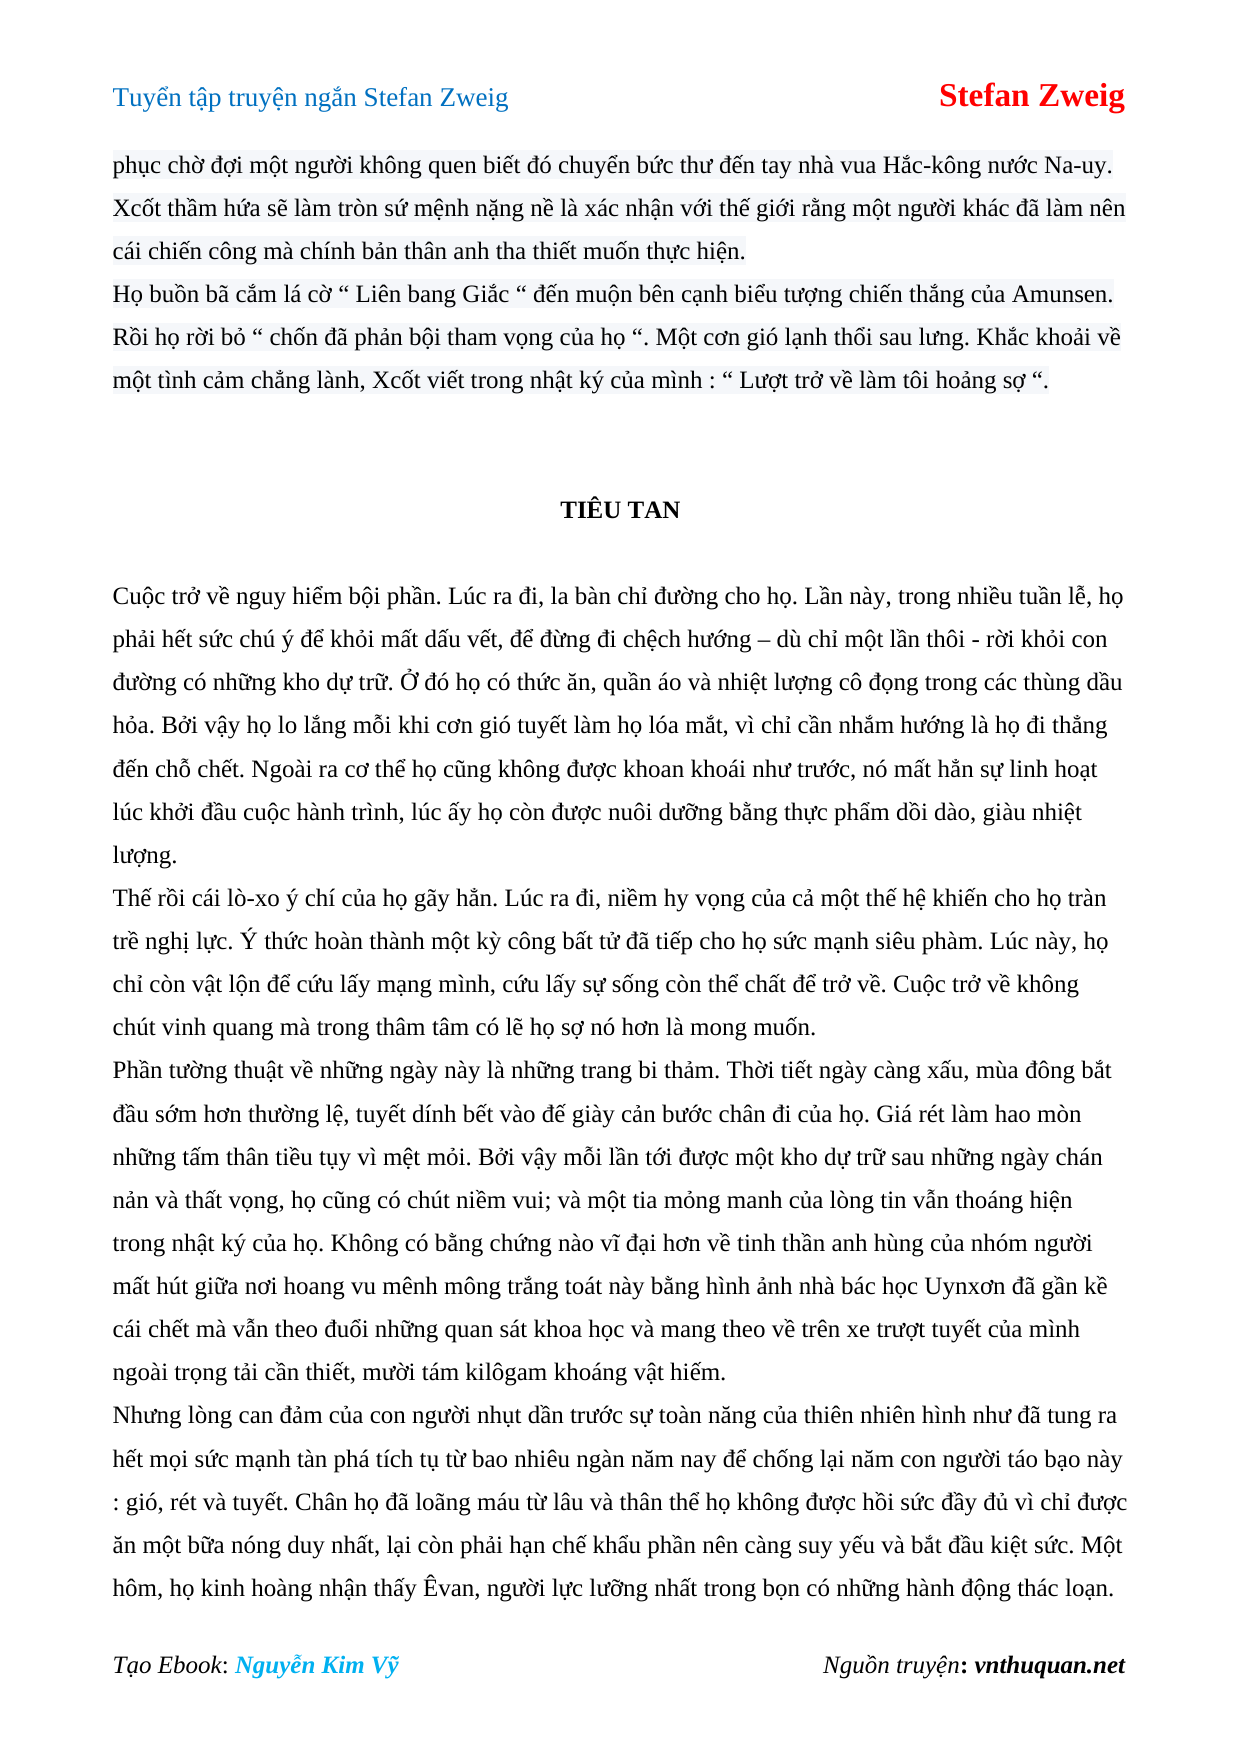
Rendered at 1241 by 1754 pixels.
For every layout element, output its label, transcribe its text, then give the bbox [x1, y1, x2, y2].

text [112, 538, 1128, 1602]
text TIÊU TAN [112, 495, 1128, 524]
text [112, 150, 1128, 481]
